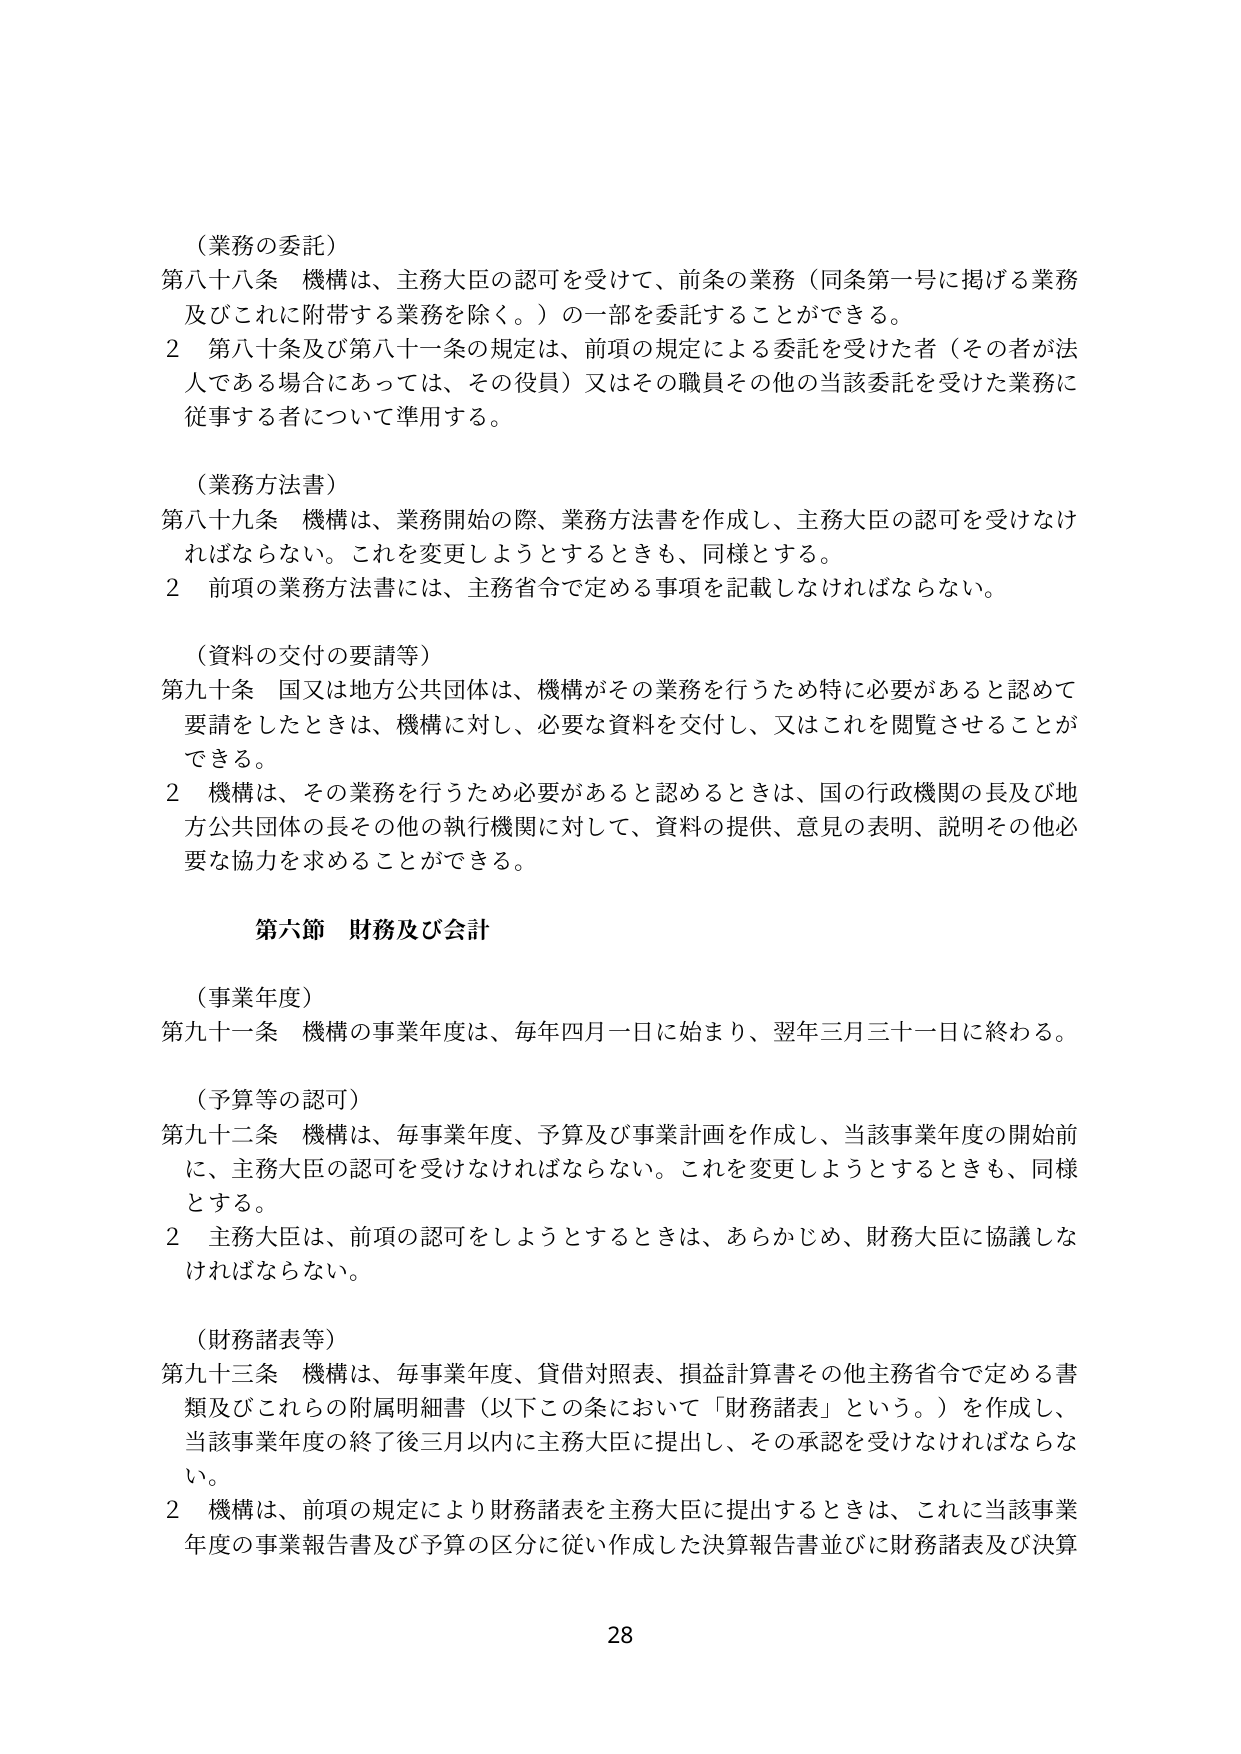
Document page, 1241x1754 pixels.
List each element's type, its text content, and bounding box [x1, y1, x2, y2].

text ２ 主務大臣は、前項の認可をしようとするときは、あらかじめ、財務大臣に協議しなければならない。 [161, 1219, 1079, 1287]
text （資料の交付の要請等） [184, 638, 1079, 672]
text 第九十条 国又は地方公共団体は、機構がその業務を行うため特に必要があると認めて要請をしたときは、機構に対し、必要な資料を交付し、又はこれを閲覧させることができる。 [161, 672, 1079, 774]
text 第六節 財務及び会計 [253, 911, 1079, 945]
text （予算等の認可） [184, 1082, 1079, 1116]
text ２ 機構は、その業務を行うため必要があると認めるときは、国の行政機関の長及び地方公共団体の長その他の執行機関に対して、資料の提供、意見の表明、説明その他必要な協力を求めることができる。 [161, 774, 1079, 877]
text （業務方法書） [184, 467, 1079, 501]
text ２ 第八十条及び第八十一条の規定は、前項の規定による委託を受けた者（その者が法人である場合にあっては、その役員）又はその職員その他の当該委託を受けた業務に従事する者について準用する。 [161, 330, 1079, 433]
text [161, 1492, 1079, 1560]
text 第八十九条 機構は、業務開始の際、業務方法書を作成し、主務大臣の認可を受けなければならない。これを変更しようとするときも、同様とする。 [161, 501, 1079, 569]
text （業務の委託） [184, 228, 1079, 262]
text ２ 前項の業務方法書には、主務省令で定める事項を記載しなければならない。 [161, 569, 1079, 604]
text 第九十三条 機構は、毎事業年度、貸借対照表、損益計算書その他主務省令で定める書類及びこれらの附属明細書（以下この条において「財務諸表」という。）を作成し、当該事業年度の終了後三月以内に主務大臣に提出し、その承認を受けなければならない。 [161, 1355, 1079, 1492]
text 第九十一条 機構の事業年度は、毎年四月一日に始まり、翌年三月三十一日に終わる。 [161, 1014, 1079, 1048]
text （財務諸表等） [184, 1321, 1079, 1355]
text 第八十八条 機構は、主務大臣の認可を受けて、前条の業務（同条第一号に掲げる業務及びこれに附帯する業務を除く。）の一部を委託することができる。 [161, 262, 1079, 330]
text （事業年度） [184, 979, 1079, 1014]
text 第九十二条 機構は、毎事業年度、予算及び事業計画を作成し、当該事業年度の開始前に、主務大臣の認可を受けなければならない。これを変更しようとするときも、同様とする。 [161, 1116, 1079, 1219]
